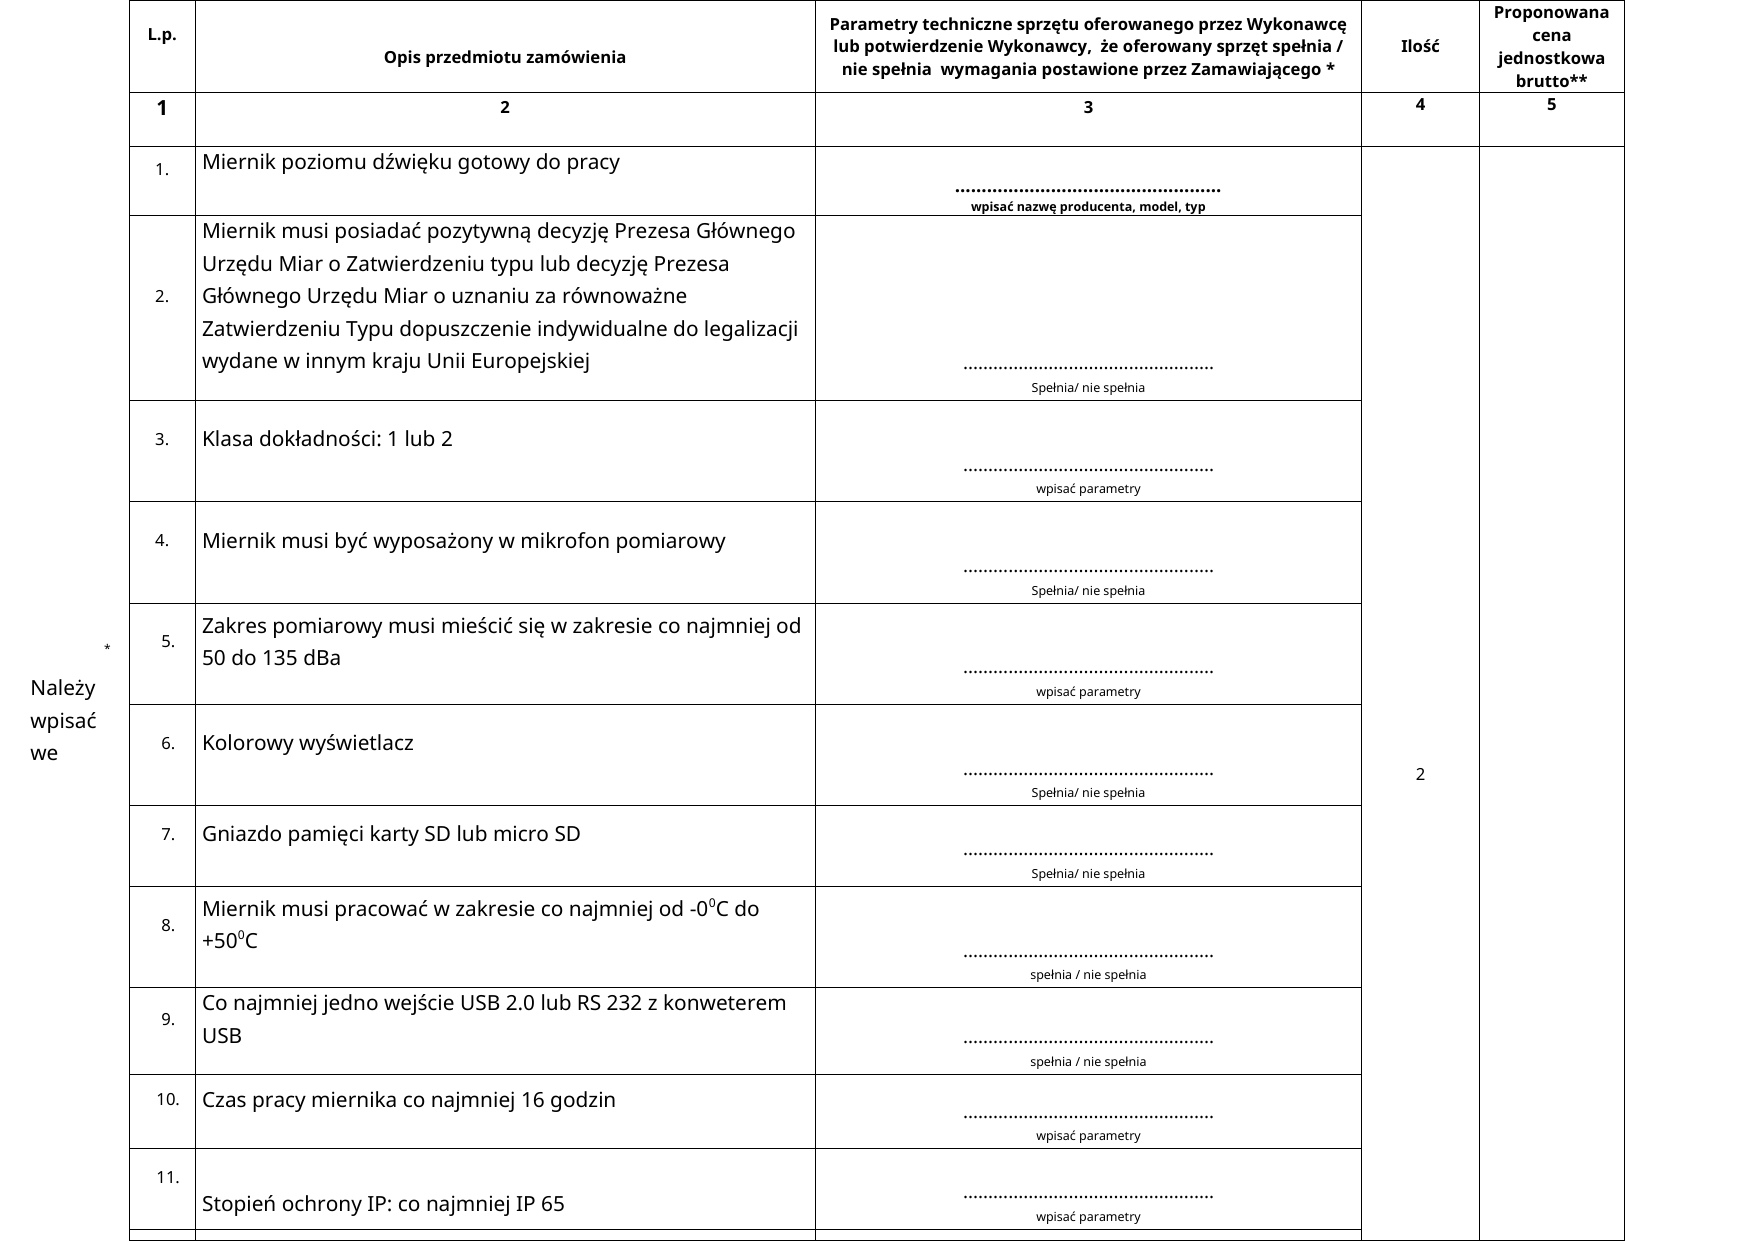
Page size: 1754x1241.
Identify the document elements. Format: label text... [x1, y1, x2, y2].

table_cell 1. [130, 147, 195, 215]
table_cell .................................................. wpisać parametry [816, 401, 1361, 501]
table_cell 3. [130, 401, 195, 501]
table_cell Gniazdo pamięci karty SD lub micro SD [196, 806, 815, 886]
table_cell .................................................. Spełnia/ nie spełnia [816, 216, 1361, 400]
table_cell .................................................. wpisać nazwę producenta, model, typ [816, 147, 1361, 215]
table_cell 2 [1362, 147, 1479, 1240]
table_cell 1 [130, 93, 195, 146]
table_cell Klasa dokładności: 1 lub 2 [196, 401, 815, 501]
table_cell 10. [130, 1075, 195, 1148]
table_cell 3 [816, 93, 1361, 146]
table_cell .................................................. spełnia / nie spełnia [816, 887, 1361, 987]
table_cell .................................................. Spełnia/ nie spełnia [816, 705, 1361, 805]
table_cell .................................................. spełnia / nie spełnia [816, 988, 1361, 1074]
table_cell 5 [1480, 93, 1624, 146]
table_cell .................................................. wpisać parametry [816, 604, 1361, 704]
table_header Proponowana cena jednostkowa brutto** [1480, 1, 1624, 92]
table_cell Czas pracy miernika co najmniej 16 godzin [196, 1075, 815, 1148]
table_cell Co najmniej jedno wejście USB 2.0 lub RS 232 z konweterem USB [196, 988, 815, 1074]
table_cell 8. [130, 887, 195, 987]
table_cell 2 [196, 93, 815, 146]
table_cell Stopień ochrony IP: co najmniej IP 65 [196, 1149, 815, 1229]
table_cell Kolorowy wyświetlacz [196, 705, 815, 805]
table_cell .................................................. wpisać parametry [816, 1075, 1361, 1148]
table_cell 6. [130, 705, 195, 805]
table_cell .................................................. Spełnia/ nie spełnia [816, 502, 1361, 602]
table_header L.p. [130, 1, 195, 92]
table_header Opis przedmiotu zamówienia [196, 1, 815, 92]
table_cell 2. [130, 216, 195, 400]
table_cell Miernik musi być wyposażony w mikrofon pomiarowy [196, 502, 815, 602]
table_cell Zakres pomiarowy musi mieścić się w zakresie co najmniej od 50 do 135 dBa [196, 604, 815, 704]
table_cell .................................................. wpisać parametry [816, 1149, 1361, 1229]
table_cell .................................................. Spełnia/ nie spełnia [816, 806, 1361, 886]
table_cell 4. [130, 502, 195, 602]
table_cell 5. [130, 604, 195, 704]
table_cell 11. [130, 1149, 195, 1229]
table_header Ilość [1362, 1, 1479, 92]
table_cell 7. [130, 806, 195, 886]
table_cell Miernik poziomu dźwięku gotowy do pracy [196, 147, 815, 215]
table_cell 9. [130, 988, 195, 1074]
table_cell Miernik musi pracować w zakresie co najmniej od -00C do +500C [196, 887, 815, 987]
table_header Parametry techniczne sprzętu oferowanego przez Wykonawcę lub potwierdzenie Wykonawcy, że oferowany sprzęt spełnia / nie spełnia wymagania postawione przez Zamawiającego * [816, 1, 1361, 92]
table_cell 4 [1362, 93, 1479, 146]
table_cell Miernik musi posiadać pozytywną decyzję Prezesa Głównego Urzędu Miar o Zatwierdzeniu typu lub decyzję Prezesa Głównego Urzędu Miar o uznaniu za równoważne Zatwierdzeniu Typu dopuszczenie indywidualne do legalizacji wydane w innym kraju Unii Europejskiej [196, 216, 815, 400]
table_cell [1480, 147, 1624, 1240]
